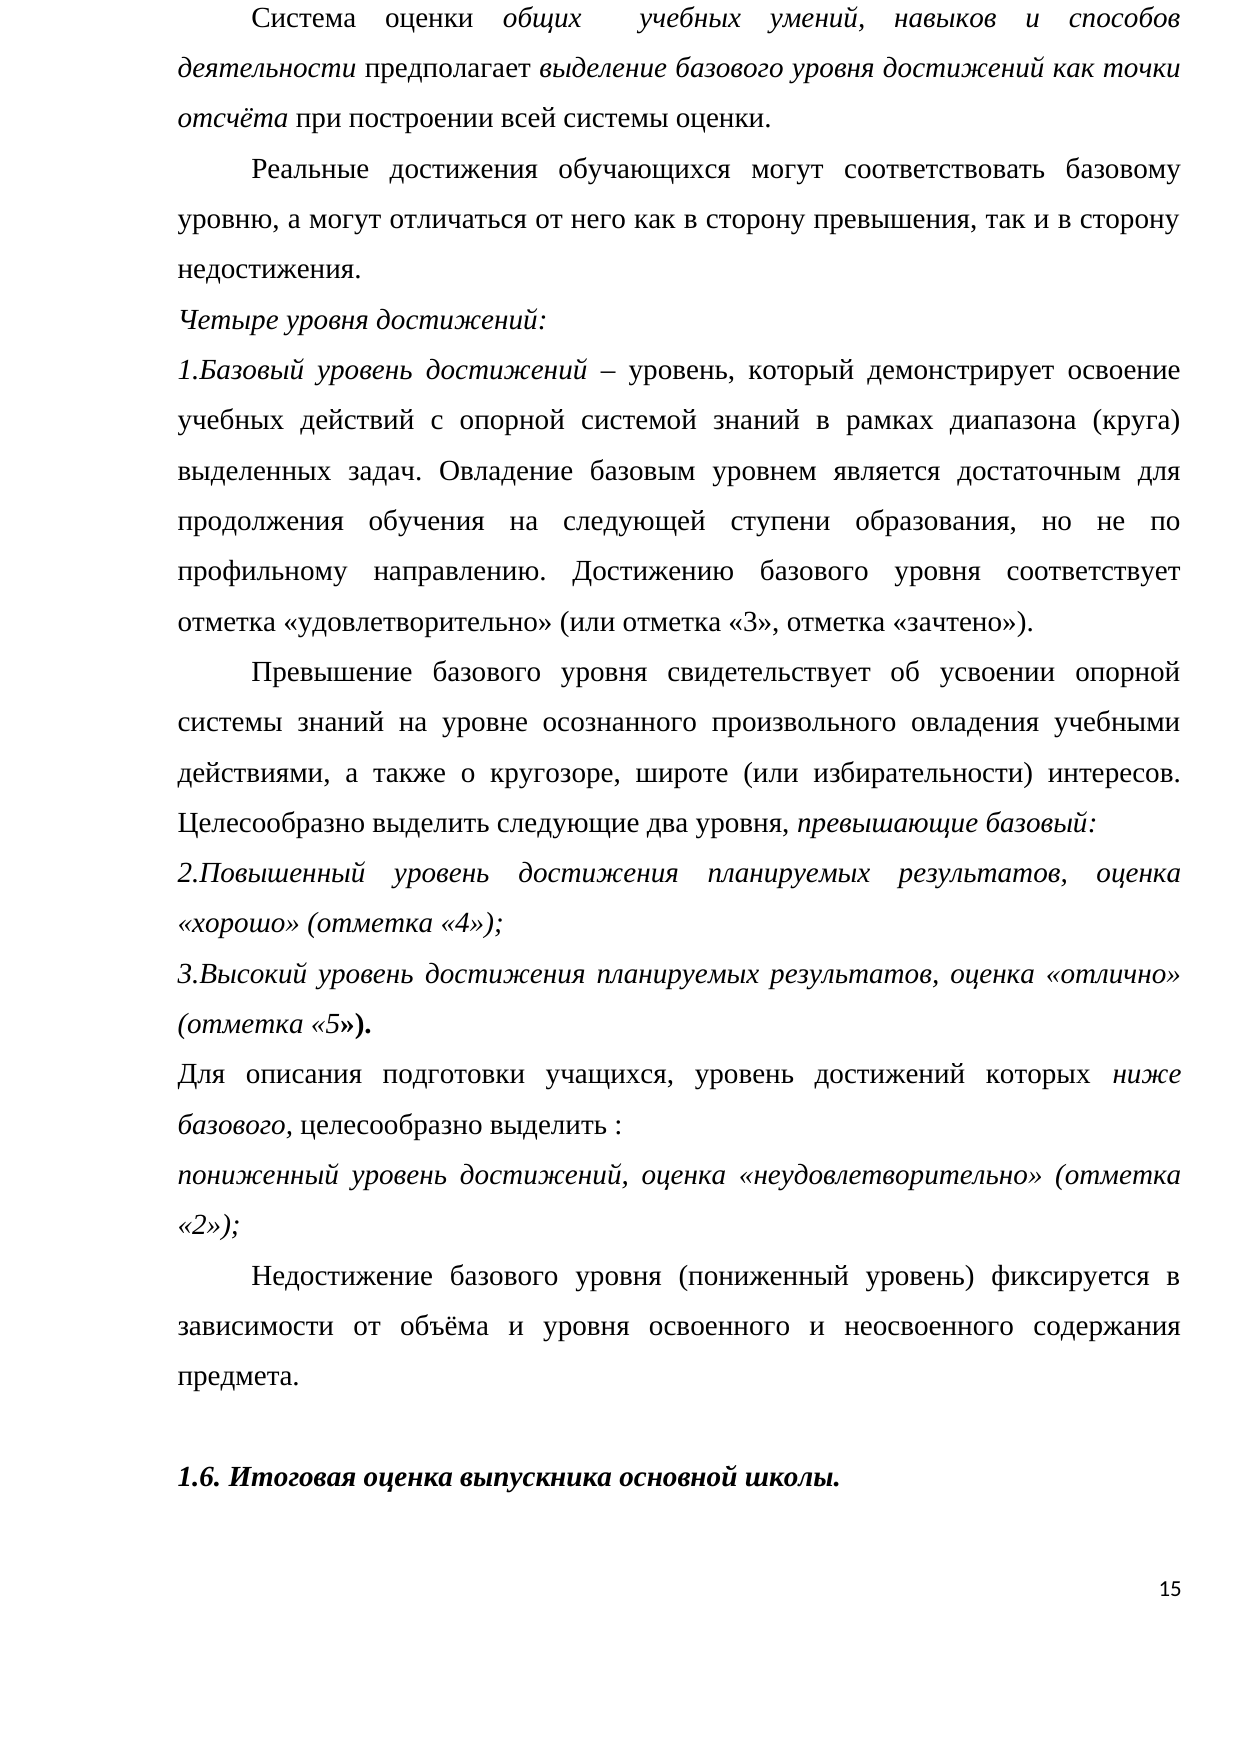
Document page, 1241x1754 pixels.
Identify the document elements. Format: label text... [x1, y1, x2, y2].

text 3.Высокий уровень достижения планируемых результатов, оценка «отлично» (отметка «5»). [177, 956, 1181, 1040]
text Система оценки общих учебных умений, навыков и способов деятельности предполагает выделение базового уровня достижений как точки отсчёта при построении всей системы оценки. [177, 0, 1181, 134]
text Превышение базового уровня свидетельствует об усвоении опорной системы знаний на уровне осознанного произвольного овладения учебными действиями, а также о кругозоре, широте (или избирательности) интересов. Целесообразно выделить следующие два уровня, превышающие базовый: [177, 654, 1181, 838]
text 2.Повышенный уровень достижения планируемых результатов, оценка «хорошо» (отметка «4»); [177, 855, 1181, 939]
text пониженный уровень достижений, оценка «неудовлетворительно» (отметка «2»); [177, 1157, 1181, 1241]
text Недостижение базового уровня (пониженный уровень) фиксируется в зависимости от объёма и уровня освоенного и неосвоенного содержания предмета. [177, 1258, 1181, 1392]
text 1.6. Итоговая оценка выпускника основной школы. [177, 1459, 1181, 1493]
text 1.Базовый уровень достижений – уровень, который демонстрирует освоение учебных действий с опорной системой знаний в рамках диапазона (круга) выделенных задач. Овладение базовым уровнем является достаточным для продолжения обучения на следующей ступени образования, но не по профильному направлению. Достижению базового уровня соответствует отметка «удовлетворительно» (или отметка «3», отметка «зачтено»). [177, 352, 1181, 637]
text Для описания подготовки учащихся, уровень достижений которых ниже базового, целесообразно выделить : [177, 1057, 1181, 1140]
text Четыре уровня достижений: [177, 302, 1181, 335]
text Реальные достижения обучающихся могут соответствовать базовому уровню, а могут отличаться от него как в сторону превышения, так и в сторону недостижения. [177, 151, 1181, 285]
